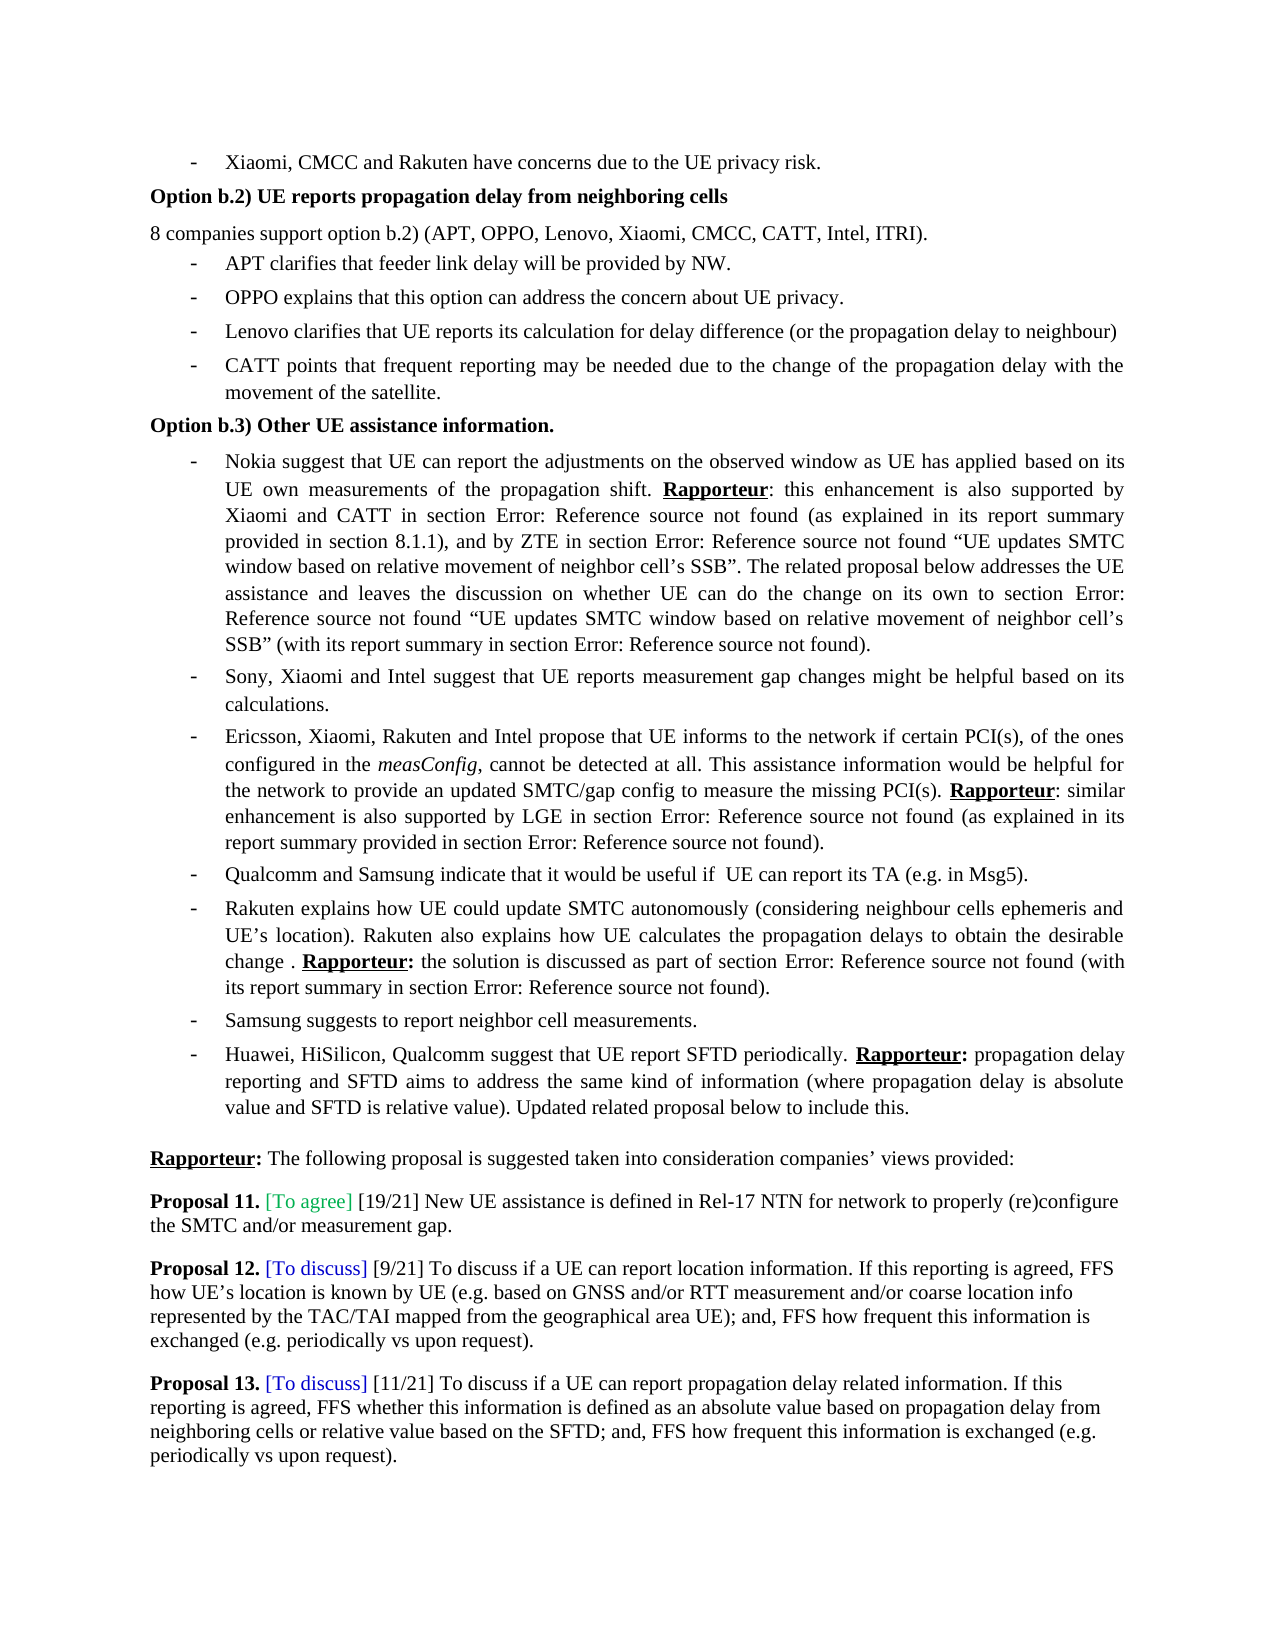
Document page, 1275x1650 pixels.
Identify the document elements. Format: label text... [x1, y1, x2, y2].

text Proposal 12. [To discuss] [9/21] To discuss if a UE can report location information. If this reporting is agreed, FFS how UE’s location is known by UE (e.g. based on GNSS and/or RTT measurement and/or coarse location info represented by the TAC/TAI mapped from the geographical area UE); and, FFS how frequent this information is exchanged (e.g. periodically vs upon request). [150, 1256, 1125, 1352]
list Sony, Xiaomi and Intel suggest that UE reports measurement gap changes might be helpful based on its calculations. [187, 664, 1125, 716]
list OPPO explains that this option can address the concern about UE privacy. [187, 285, 1125, 311]
list Xiaomi, CMCC and Rakuten have concerns due to the UE privacy risk. [187, 150, 1125, 176]
text Proposal 11. [To agree] [19/21] New UE assistance is defined in Rel-17 NTN for network to properly (re)configure the SMTC and/or measurement gap. [150, 1189, 1125, 1237]
list Samsung suggests to report neighbor cell measurements. [187, 1007, 1125, 1033]
text Option b.2) UE reports propagation delay from neighboring cells [150, 184, 1125, 208]
text Proposal 13. [To discuss] [11/21] To discuss if a UE can report propagation delay related information. If this reporting is agreed, FFS whether this information is defined as an absolute value based on propagation delay from neighboring cells or relative value based on the SFTD; and, FFS how frequent this information is exchanged (e.g. periodically vs upon request). [150, 1371, 1125, 1467]
text Rapporteur: The following proposal is suggested taken into consideration companies’ views provided: [150, 1146, 1125, 1170]
list CATT points that frequent reporting may be needed due to the change of the propagation delay with the movement of the satellite. [187, 353, 1125, 404]
list APT clarifies that feeder link delay will be provided by NW. [187, 251, 1125, 277]
list Huawei, HiSilicon, Qualcomm suggest that UE report SFTD periodically. Rapporteur: propagation delay reporting and SFTD aims to address the same kind of information (where propagation delay is absolute value and SFTD is relative value). Updated related proposal below to include this. [187, 1041, 1125, 1119]
list Qualcomm and Samsung indicate that it would be useful if UE can report its TA (e.g. in Msg5). [187, 862, 1125, 888]
text 8 companies support option b.2) (APT, OPPO, Lenovo, Xiaomi, CMCC, CATT, Intel, ITRI). [150, 221, 1125, 244]
list Lenovo clarifies that UE reports its calculation for delay difference (or the propagation delay to neighbour) [187, 319, 1125, 344]
text Option b.3) Other UE assistance information. [150, 412, 1125, 437]
